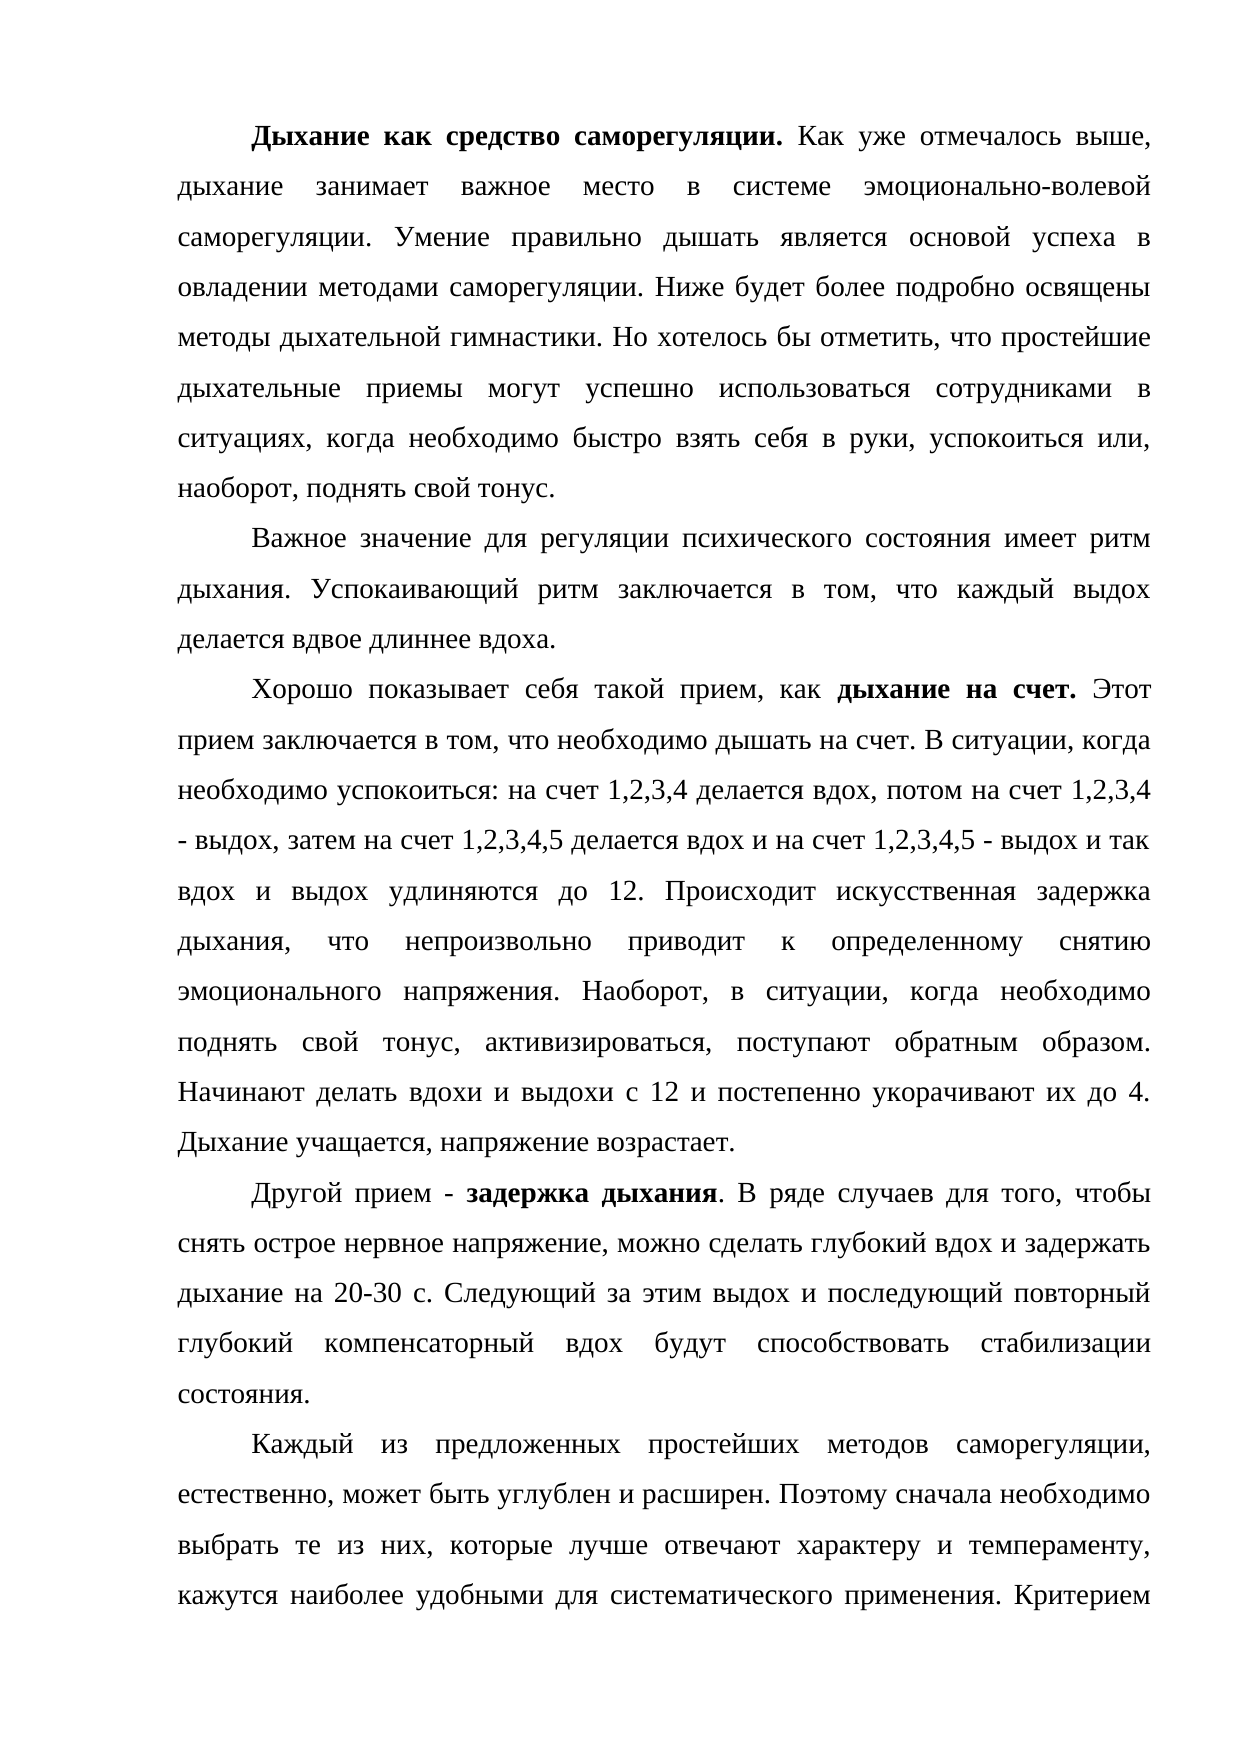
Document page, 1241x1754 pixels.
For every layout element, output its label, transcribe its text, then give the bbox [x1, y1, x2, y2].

text Дыхание как средство саморегуляции. Как уже отмечалось выше, дыхание занимает важное место в системе эмоционально-волевой саморегуляции. Умение правильно дышать является основой успеха в овладении методами саморегуляции. Ниже будет более подробно освящены методы дыхательной гимнастики. Но хотелось бы отметить, что простейшие дыхательные приемы могут успешно использоваться сотрудниками в ситуациях, когда необходимо быстро взять себя в руки, успокоиться или, наоборот, поднять свой тонус. [177, 118, 1152, 504]
text Важное значение для регуляции психического состояния имеет ритм дыхания. Успокаивающий ритм заключается в том, что каждый выдох делается вдвое длиннее вдоха. [177, 521, 1152, 655]
text Хорошо показывает себя такой прием, как дыхание на счет. Этот прием заключается в том, что необходимо дышать на счет. В ситуации, когда необходимо успокоиться: на счет 1,2,3,4 делается вдох, потом на счет 1,2,3,4 - выдох, затем на счет 1,2,3,4,5 делается вдох и на счет 1,2,3,4,5 - выдох и так вдох и выдох удлиняются до 12. Происходит искусственная задержка дыхания, что непроизвольно приводит к определенному снятию эмоционального напряжения. Наоборот, в ситуации, когда необходимо поднять свой тонус, активизироваться, поступают обратным образом. Начинают делать вдохи и выдохи с 12 и постепенно укорачивают их до 4. Дыхание учащается, напряжение возрастает. [177, 672, 1152, 1158]
text Другой прием - задержка дыхания. В ряде случаев для того, чтобы снять острое нервное напряжение, можно сделать глубокий вдох и задержать дыхание на 20-30 с. Следующий за этим выдох и последующий повторный глубокий компенсаторный вдох будут способствовать стабилизации состояния. [177, 1175, 1152, 1409]
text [177, 1426, 1152, 1611]
